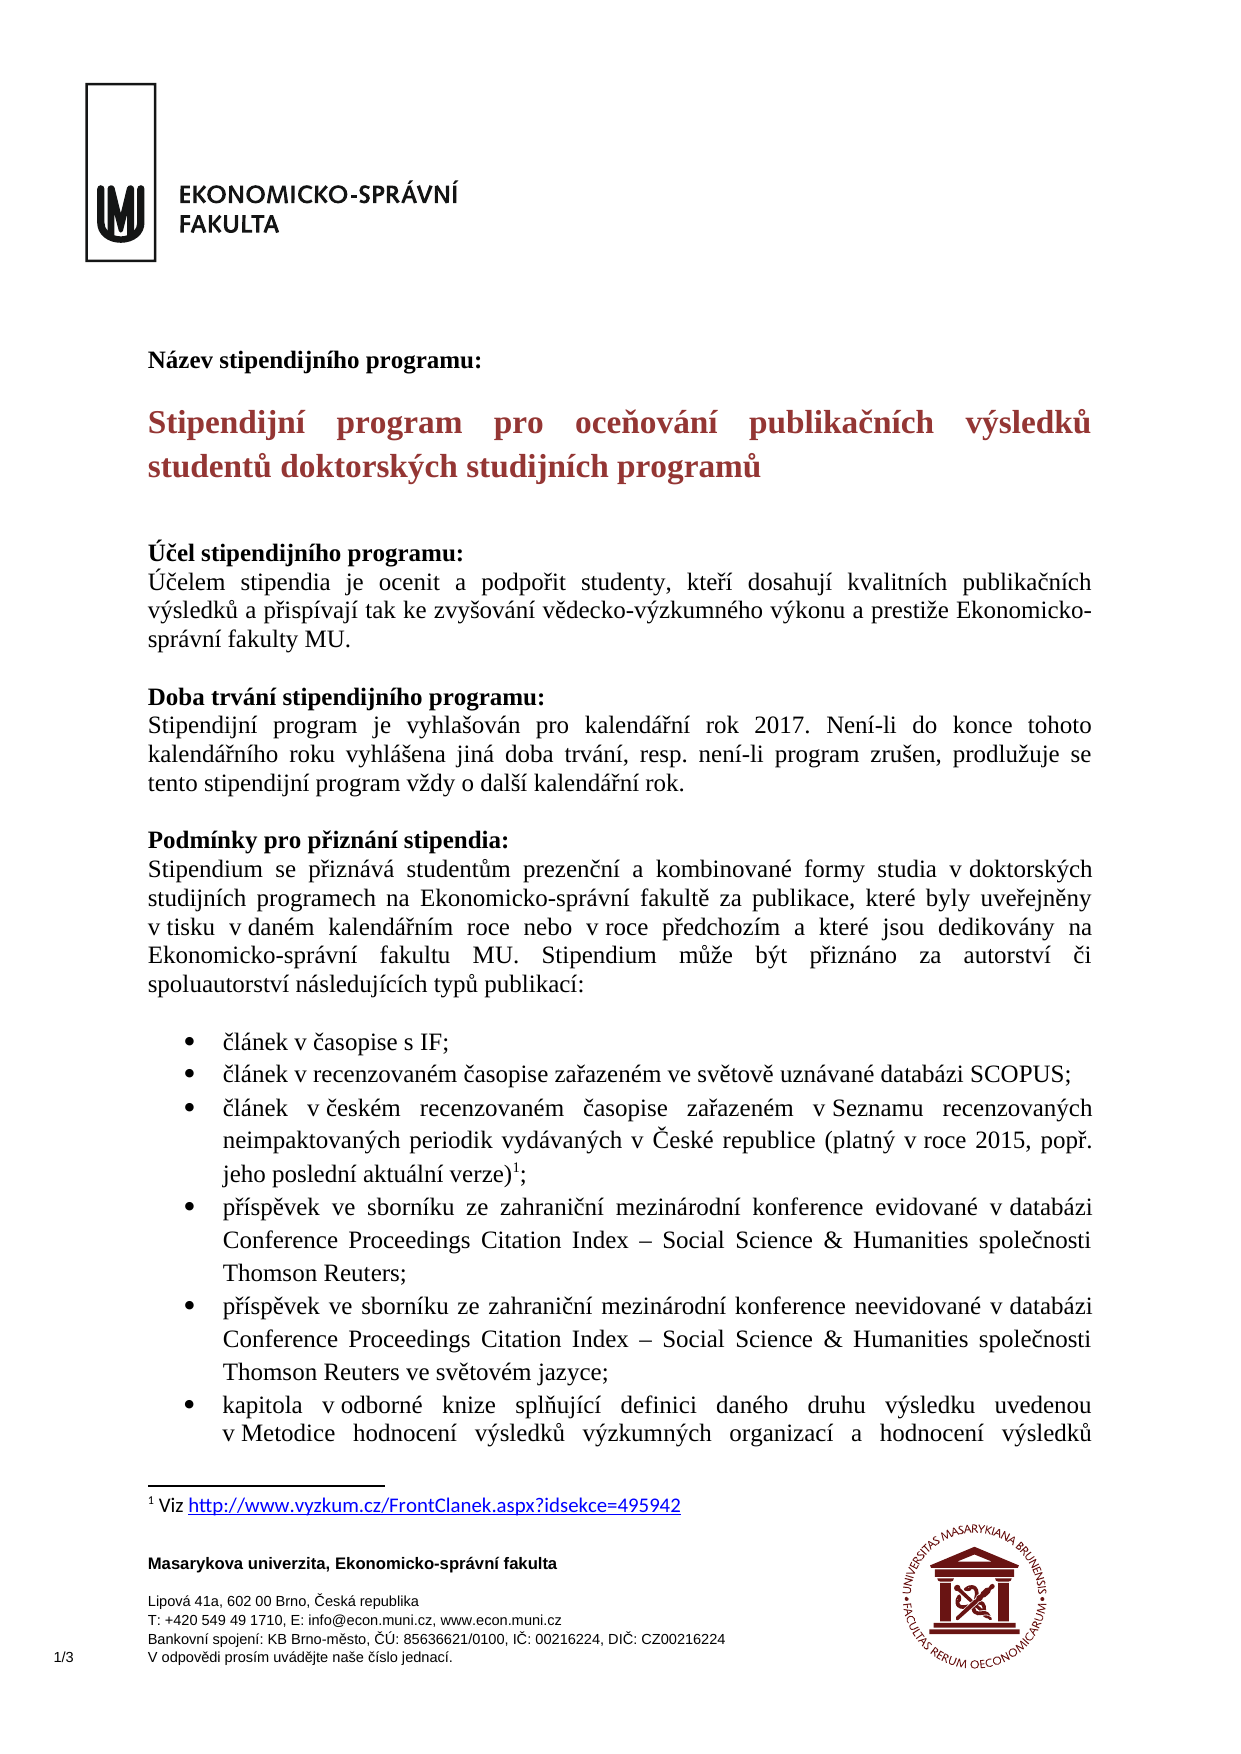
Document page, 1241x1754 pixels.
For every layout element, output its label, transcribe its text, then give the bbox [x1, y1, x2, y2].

list článek v recenzovaném časopise zařazeném ve světově uznávané databázi SCOPUS; [185, 1059, 1092, 1088]
list článek v českém recenzovaném časopise zařazeném v Seznamu recenzovaných neimpaktovaných periodik vydávaných v České republice (platný v roce 2015, popř. jeho poslední aktuální verze); [185, 1093, 1092, 1187]
list příspěvek ve sborníku ze zahraniční mezinárodní konference evidované v databázi Conference Proceedings Citation Index – Social Science & Humanities společnosti Thomson Reuters; [185, 1192, 1092, 1286]
text Název stipendijního programu: [148, 345, 1092, 374]
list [185, 1390, 1092, 1447]
text Účel stipendijního programu: [148, 538, 1092, 567]
text Stipendium se přiznává studentům prezenční a kombinované formy studia v doktorských studijních programech na Ekonomicko-správní fakultě za publikace, které byly uveřejněny v tisku v daném kalendářním roce nebo v roce předchozím a které jsou dedikovány na Ekonomicko-správní fakultu MU. Stipendium může být přiznáno za autorství či spoluautorství následujících typů publikací: [148, 854, 1092, 998]
text Účelem stipendia je ocenit a podpořit studenty, kteří dosahují kvalitních publikačních výsledků a přispívají tak ke zvyšování vědecko-výzkumného výkonu a prestiže Ekonomicko-správní fakulty MU. [148, 567, 1092, 653]
text Stipendijní program pro oceňování publikačních výsledků studentů doktorských studijních programů [148, 402, 1092, 485]
list příspěvek ve sborníku ze zahraniční mezinárodní konference neevidované v databázi Conference Proceedings Citation Index – Social Science & Humanities společnosti Thomson Reuters ve světovém jazyce; [185, 1291, 1092, 1386]
text Stipendijní program je vyhlašován pro kalendářní rok 2017. Není-li do konce tohoto kalendářního roku vyhlášena jiná doba trvání, resp. není-li program zrušen, prodlužuje se tento stipendijní program vždy o další kalendářní rok. [148, 710, 1092, 797]
text Doba trvání stipendijního programu: [148, 682, 1092, 710]
list článek v časopise s IF; [185, 1027, 1092, 1055]
text Podmínky pro přiznání stipendia: [148, 825, 1092, 854]
